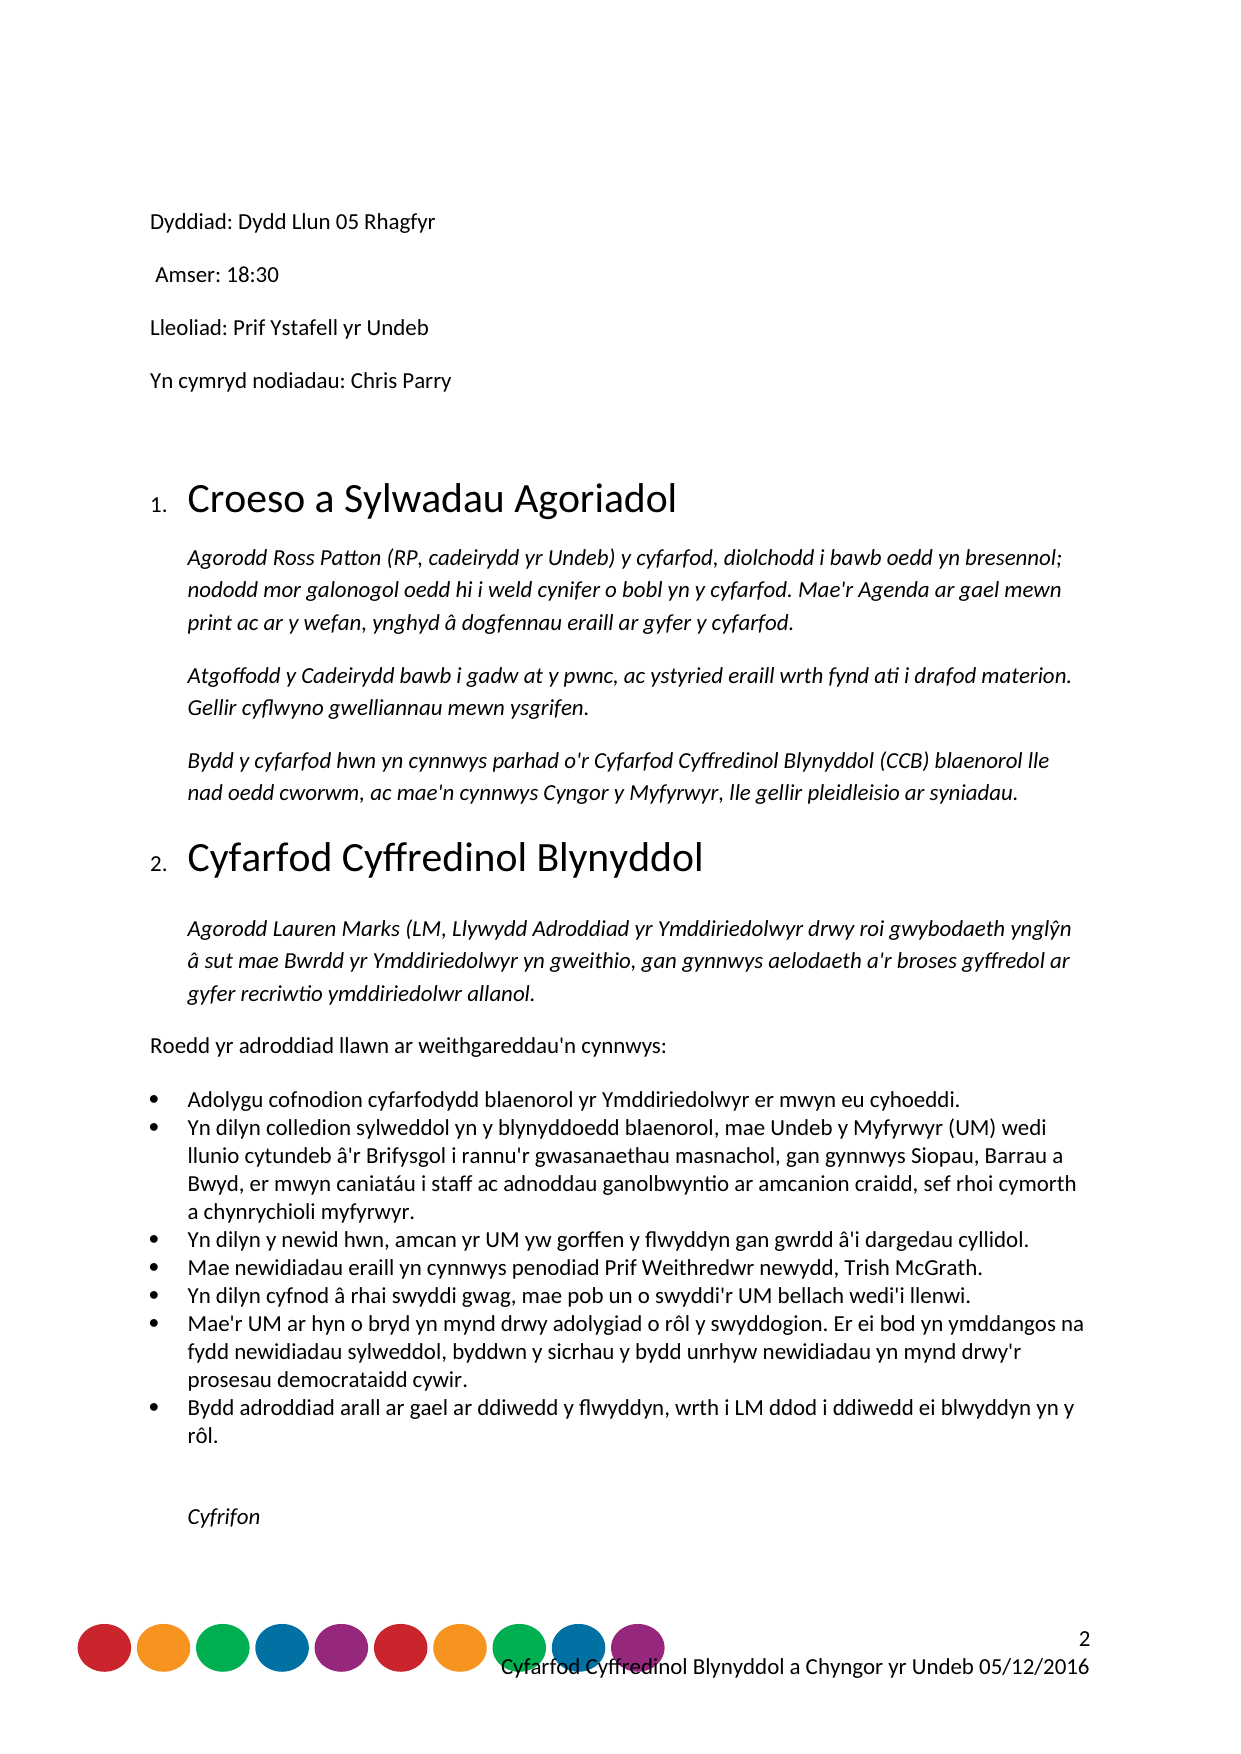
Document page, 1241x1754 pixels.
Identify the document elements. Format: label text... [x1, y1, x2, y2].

text Bydd y cyfarfod hwn yn cynnwys parhad o'r Cyfarfod Cyffredinol Blynyddol (CCB) blaenorol lle nad oedd cworwm, ac mae'n cynnwys Cyngor y Myfyrwyr, lle gellir pleidleisio ar syniadau. [187, 746, 1090, 806]
text Agorodd Ross Patton (RP, cadeirydd yr Undeb) y cyfarfod, diolchodd i bawb oedd yn bresennol; nododd mor galonogol oedd hi i weld cynifer o bobl yn y cyfarfod. Mae'r Agenda ar gael mewn print ac ar y wefan, ynghyd â dogfennau eraill ar gyfer y cyfarfod. [187, 543, 1090, 636]
list Yn dilyn cyfnod â rhai swyddi gwag, mae pob un o swyddi'r UM bellach wedi'i llenwi. [150, 1281, 1090, 1309]
text Yn cymryd nodiadau: Chris Parry [150, 366, 1090, 394]
list Mae newidiadau eraill yn cynnwys penodiad Prif Weithredwr newydd, Trish McGrath. [150, 1253, 1090, 1281]
text Atgoffodd y Cadeirydd bawb i gadw at y pwnc, ac ystyried eraill wrth fynd ati i drafod materion. Gellir cyflwyno gwelliannau mewn ysgrifen. [187, 661, 1090, 721]
list Mae'r UM ar hyn o bryd yn mynd drwy adolygiad o rôl y swyddogion. Er ei bod yn ymddangos na fydd newidiadau sylweddol, byddwn y sicrhau y bydd unrhyw newidiadau yn mynd drwy'r prosesau democrataidd cywir. [150, 1309, 1090, 1393]
text Amser: 18:30 [150, 260, 1090, 288]
text Agorodd Lauren Marks (LM, Llywydd Adroddiad yr Ymddiriedolwyr drwy roi gwybodaeth ynglŷn â sut mae Bwrdd yr Ymddiriedolwyr yn gweithio, gan gynnwys aelodaeth a'r broses gyffredol ar gyfer recriwtio ymddiriedolwr allanol. [187, 914, 1090, 1007]
list Cyfarfod Cyffredinol Blynyddol [150, 831, 1090, 882]
text Lleoliad: Prif Ystafell yr Undeb [150, 313, 1090, 341]
list Adolygu cofnodion cyfarfodydd blaenorol yr Ymddiriedolwyr er mwyn eu cyhoeddi. [150, 1085, 1090, 1113]
text Cyfrifon [150, 1502, 1090, 1530]
list Yn dilyn colledion sylweddol yn y blynyddoedd blaenorol, mae Undeb y Myfyrwyr (UM) wedi llunio cytundeb â'r Brifysgol i rannu'r gwasanaethau masnachol, gan gynnwys Siopau, Barrau a Bwyd, er mwyn caniatáu i staff ac adnoddau ganolbwyntio ar amcanion craidd, sef rhoi cymorth a chynrychioli myfyrwyr. [150, 1113, 1090, 1225]
list Yn dilyn y newid hwn, amcan yr UM yw gorffen y flwyddyn gan gwrdd â'i dargedau cyllidol. [150, 1225, 1090, 1253]
list Croeso a Sylwadau Agoriadol [150, 472, 1090, 523]
text Dyddiad: Dydd Llun 05 Rhagfyr [150, 207, 1090, 235]
text Roedd yr adroddiad llawn ar weithgareddau'n cynnwys: [150, 1032, 1090, 1060]
list Bydd adroddiad arall ar gael ar ddiwedd y flwyddyn, wrth i LM ddod i ddiwedd ei blwyddyn yn y rôl. [150, 1393, 1090, 1449]
